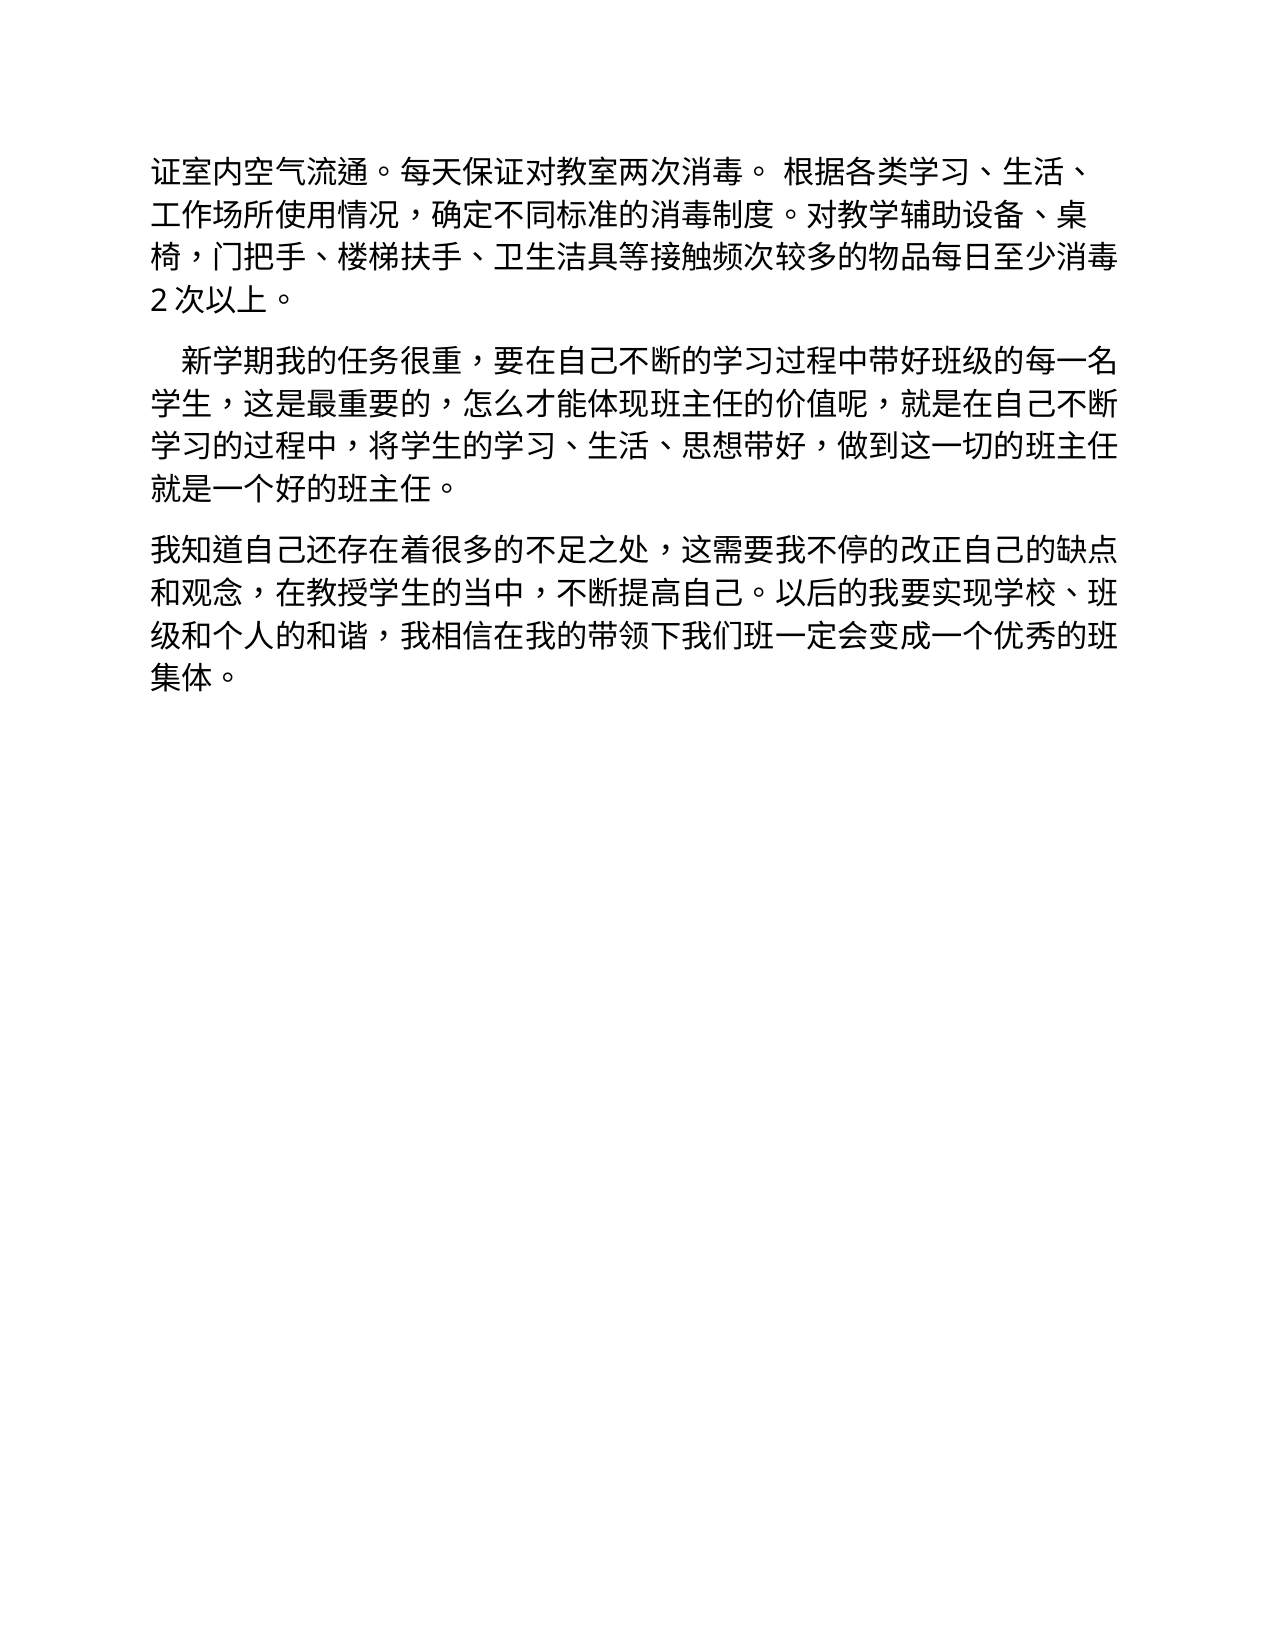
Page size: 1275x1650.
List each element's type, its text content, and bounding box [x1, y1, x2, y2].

text 新学期我的任务很重，要在自己不断的学习过程中带好班级的每一名学生，这是最重要的，怎么才能体现班主任的价值呢，就是在自己不断学习的过程中，将学生的学习、生活、思想带好，做到这一切的班主任就是一个好的班主任。 [150, 339, 1125, 509]
text 我知道自己还存在着很多的不足之处，这需要我不停的改正自己的缺点和观念，在教授学生的当中，不断提高自己。以后的我要实现学校、班级和个人的和谐，我相信在我的带领下我们班一定会变成一个优秀的班集体。 [150, 528, 1125, 699]
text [150, 150, 1125, 320]
